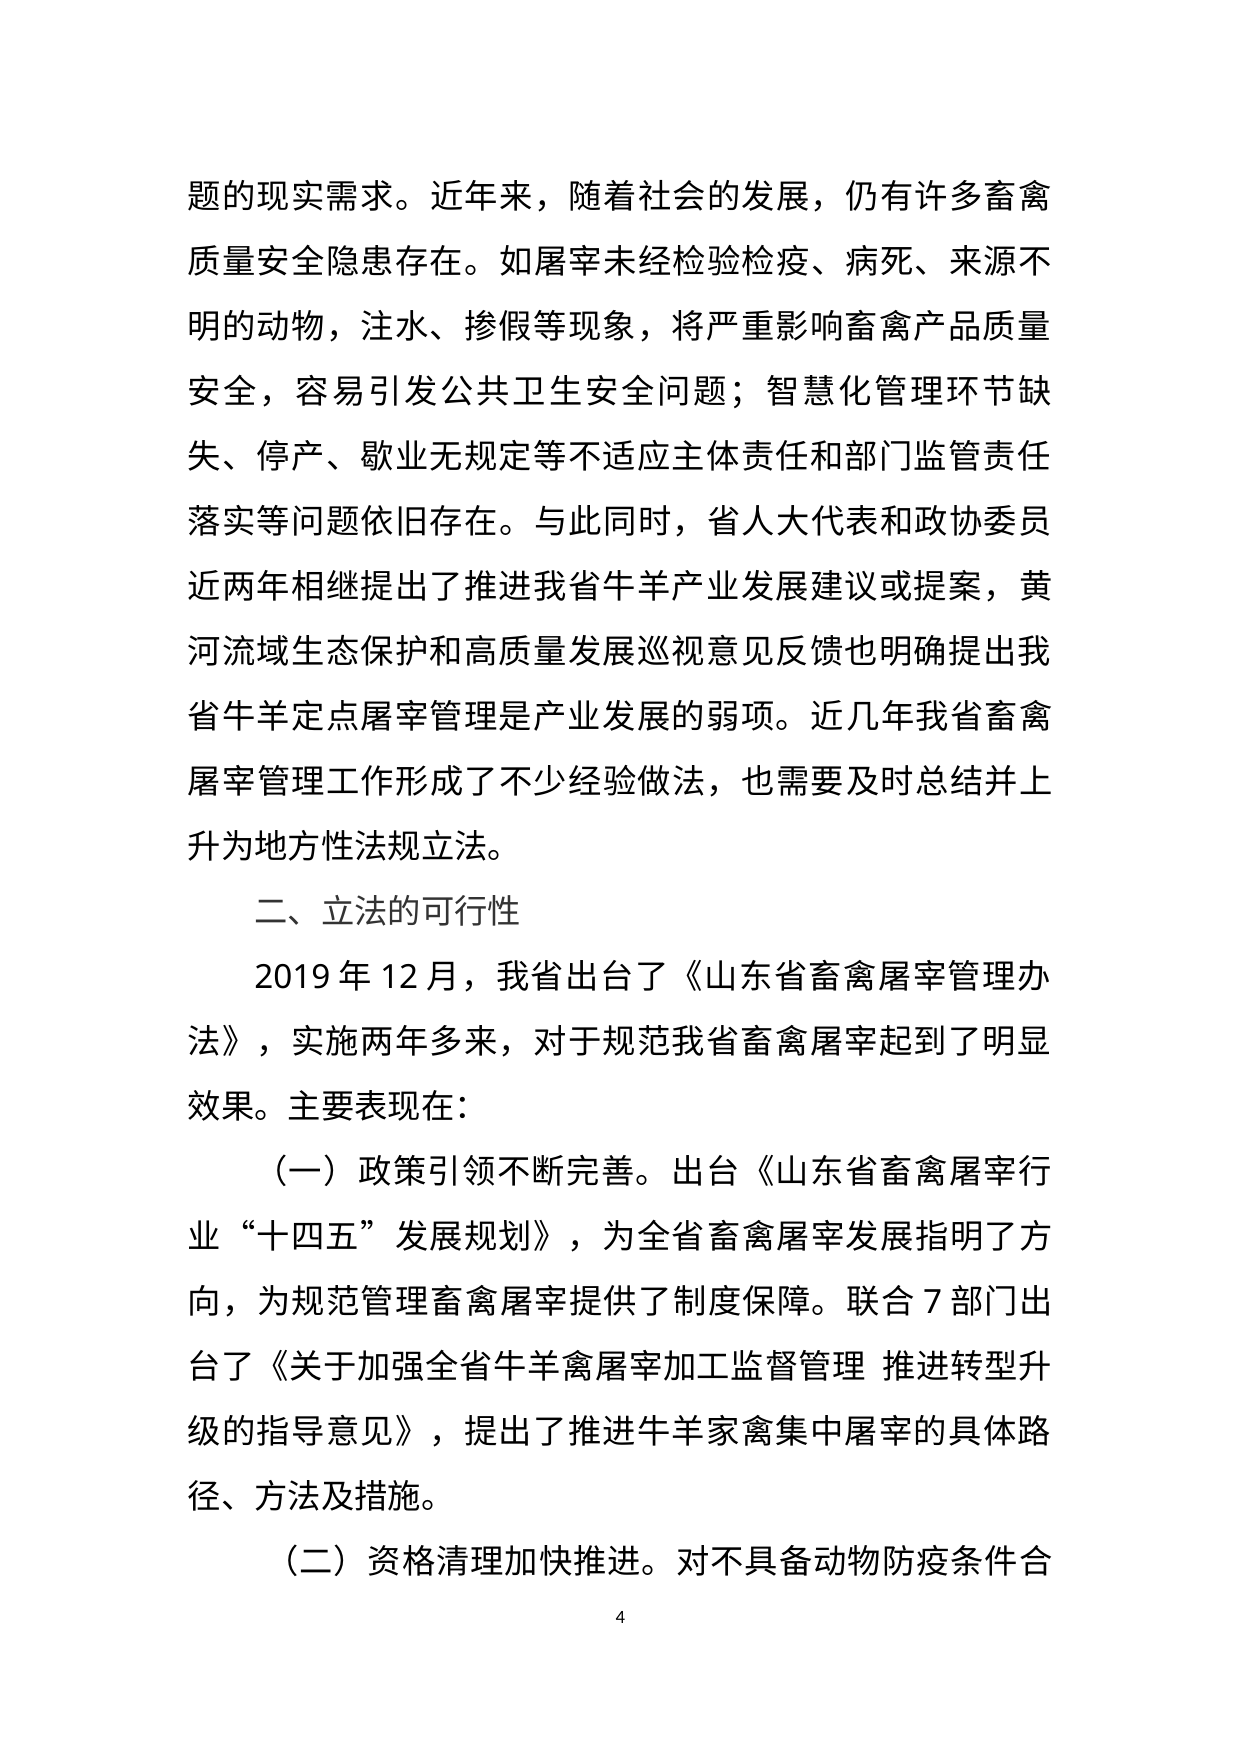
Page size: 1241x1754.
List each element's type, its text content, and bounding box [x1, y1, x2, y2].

text （一）政策引领不断完善。出台《山东省畜禽屠宰行业“十四五”发展规划》，为全省畜禽屠宰发展指明了方向，为规范管理畜禽屠宰提供了制度保障。联合7部门出台了《关于加强全省牛羊禽屠宰加工监督管理 推进转型升级的指导意见》，提出了推进牛羊家禽集中屠宰的具体路径、方法及措施。 [187, 1137, 1053, 1527]
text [187, 162, 1053, 877]
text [187, 1527, 1053, 1592]
text 2019年12月，我省出台了《山东省畜禽屠宰管理办法》，实施两年多来，对于规范我省畜禽屠宰起到了明显效果。主要表现在： [187, 942, 1053, 1137]
text 二、立法的可行性 [187, 877, 1053, 942]
